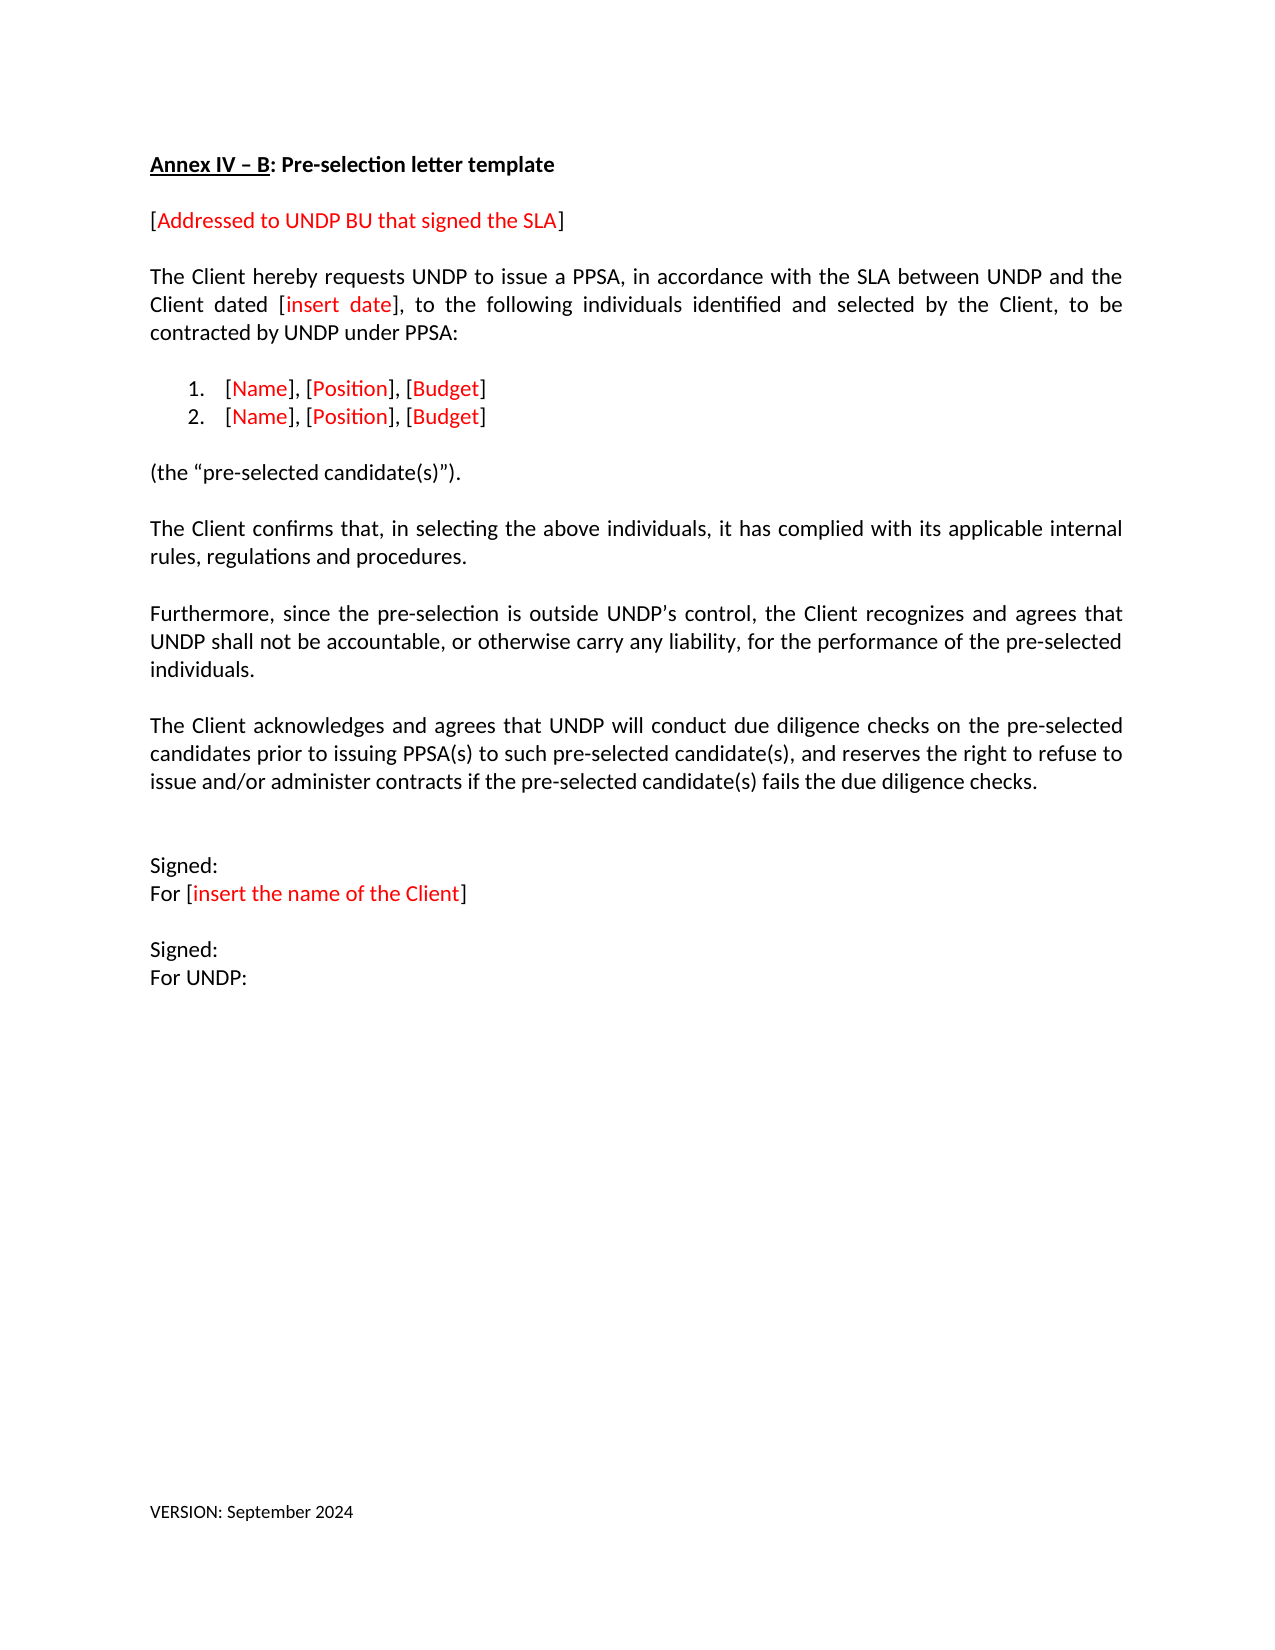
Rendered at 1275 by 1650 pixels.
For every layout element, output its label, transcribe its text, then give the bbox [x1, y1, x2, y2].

text Signed: For UNDP: [150, 935, 1125, 991]
text Signed: [150, 851, 1125, 879]
text The Client acknowledges and agrees that UNDP will conduct due diligence checks on the pre-selected candidates prior to issuing PPSA(s) to such pre-selected candidate(s), and reserves the right to refuse to issue and/or administer contracts if the pre-selected candidate(s) fails the due diligence checks. [150, 711, 1125, 795]
list [Name], [Position], [Budget] [187, 374, 1125, 402]
text For [insert the name of the Client] [150, 879, 1125, 907]
text [Addressed to UNDP BU that signed the SLA] [150, 206, 1125, 234]
text Annex IV – B: Pre-selection letter template [150, 150, 1125, 178]
text Furthermore, since the pre-selection is outside UNDP’s control, the Client recognizes and agrees that UNDP shall not be accountable, or otherwise carry any liability, for the performance of the pre-selected individuals. [150, 599, 1125, 683]
text The Client hereby requests UNDP to issue a PPSA, in accordance with the SLA between UNDP and the Client dated [insert date], to the following individuals identified and selected by the Client, to be contracted by UNDP under PPSA: [150, 262, 1125, 346]
list [Name], [Position], [Budget] [187, 402, 1125, 430]
text The Client confirms that, in selecting the above individuals, it has complied with its applicable internal rules, regulations and procedures. [150, 514, 1125, 570]
text (the “pre-selected candidate(s)”). [150, 458, 1125, 486]
